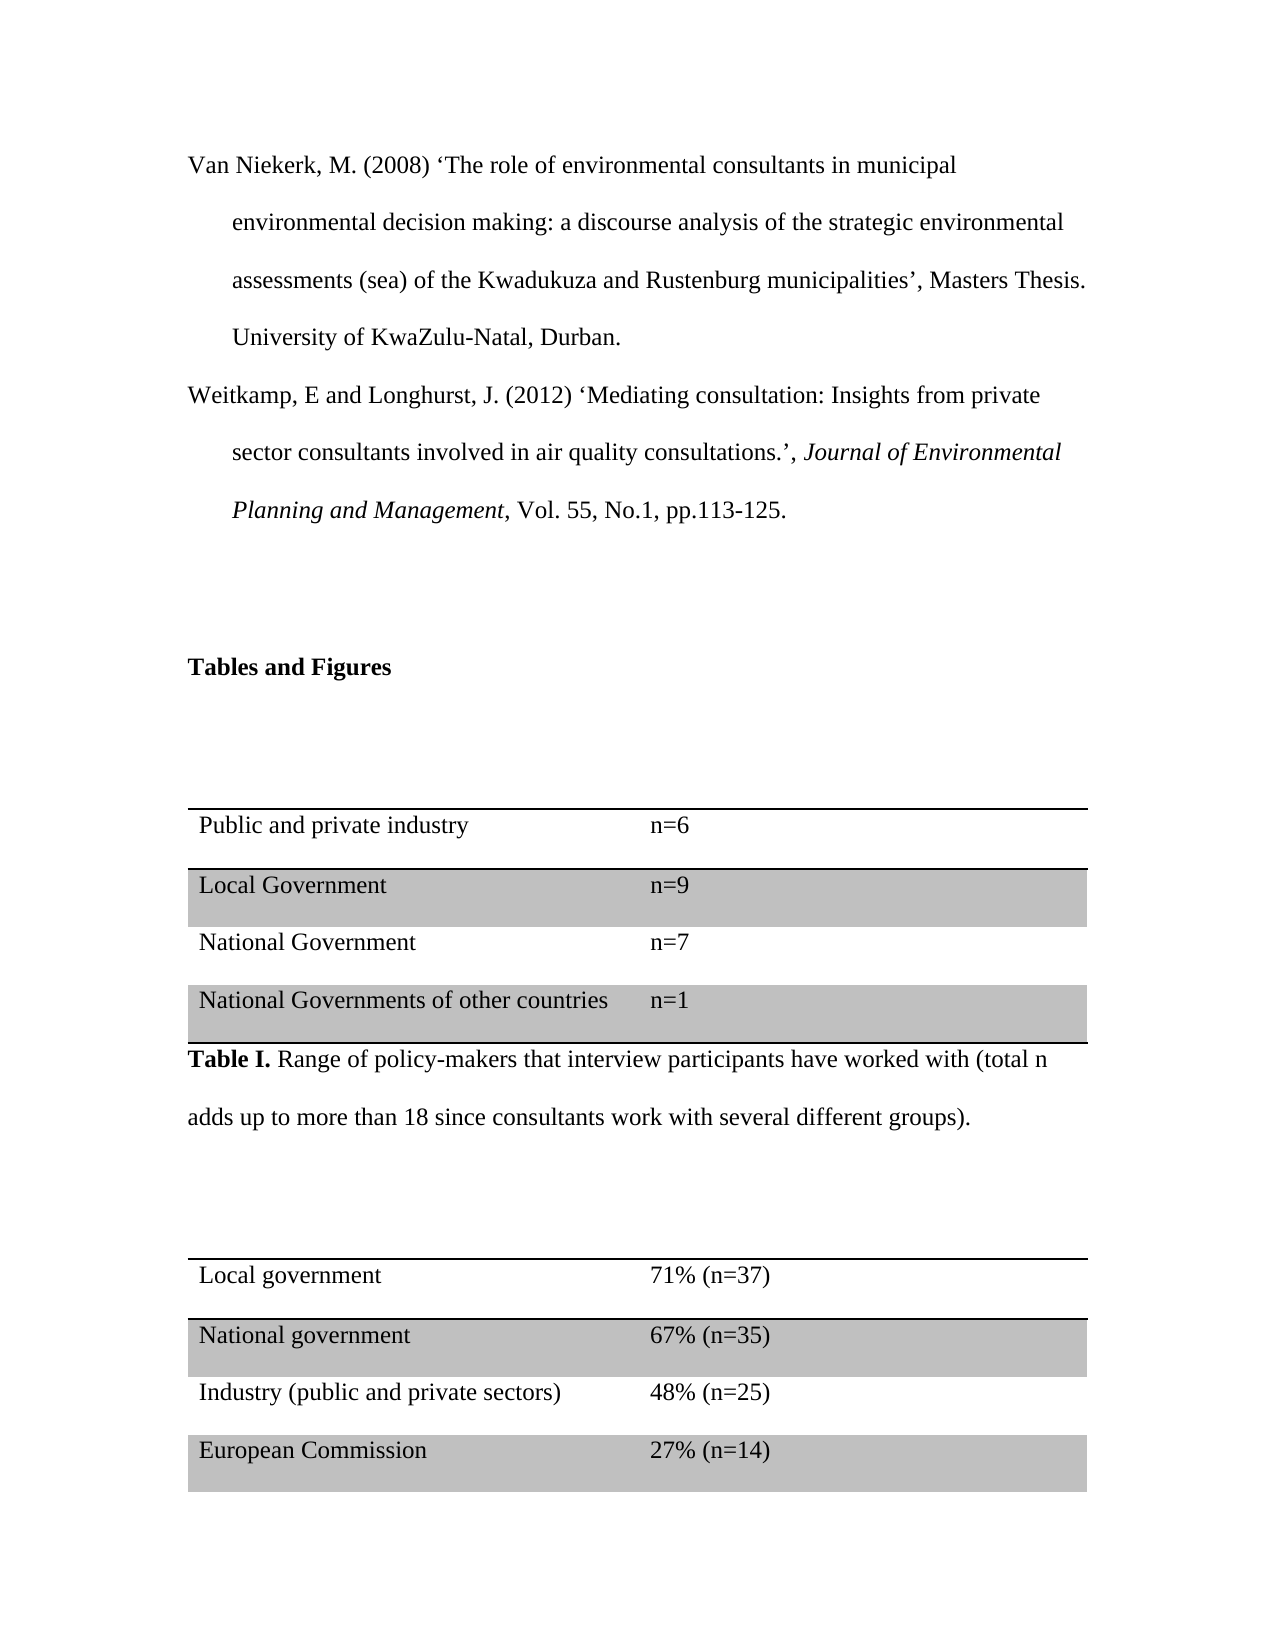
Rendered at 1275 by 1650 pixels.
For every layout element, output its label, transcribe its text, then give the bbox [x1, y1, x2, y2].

table_cell National Government [188, 927, 639, 985]
table_cell n=9 [639, 870, 1087, 927]
table_cell Industry (public and private sectors) [188, 1377, 639, 1435]
table_header 71% (n=37) [639, 1260, 1087, 1318]
table_cell 67% (n=35) [639, 1320, 1087, 1377]
table_cell European Commission [188, 1435, 639, 1492]
table_header Public and private industry [188, 810, 639, 868]
table_header n=6 [639, 810, 1087, 868]
table_cell Local Government [188, 870, 639, 927]
text Van Niekerk, M. (2008) ‘The role of environmental consultants in municipal environmental decision making: a discourse analysis of the strategic environmental assessments (sea) of the Kwadukuza and Rustenburg municipalities’, Masters Thesis. University of KwaZulu-Natal, Durban. [187, 150, 1087, 351]
table_cell 27% (n=14) [639, 1435, 1087, 1492]
text Tables and Figures [187, 652, 1087, 680]
table_header Local government [188, 1260, 639, 1318]
text Weitkamp, E and Longhurst, J. (2012) ‘Mediating consultation: Insights from private sector consultants involved in air quality consultations.’, Journal of Environmental Planning and Management, Vol. 55, No.1, pp.113-125. [187, 380, 1087, 524]
table_cell National government [188, 1320, 639, 1377]
table_cell n=1 [639, 985, 1087, 1042]
text Table I. Range of policy-makers that interview participants have worked with (total n adds up to more than 18 since consultants work with several different groups). [187, 1044, 1087, 1130]
table_cell n=7 [639, 927, 1087, 985]
table_cell National Governments of other countries [188, 985, 639, 1042]
table_cell 48% (n=25) [639, 1377, 1087, 1435]
